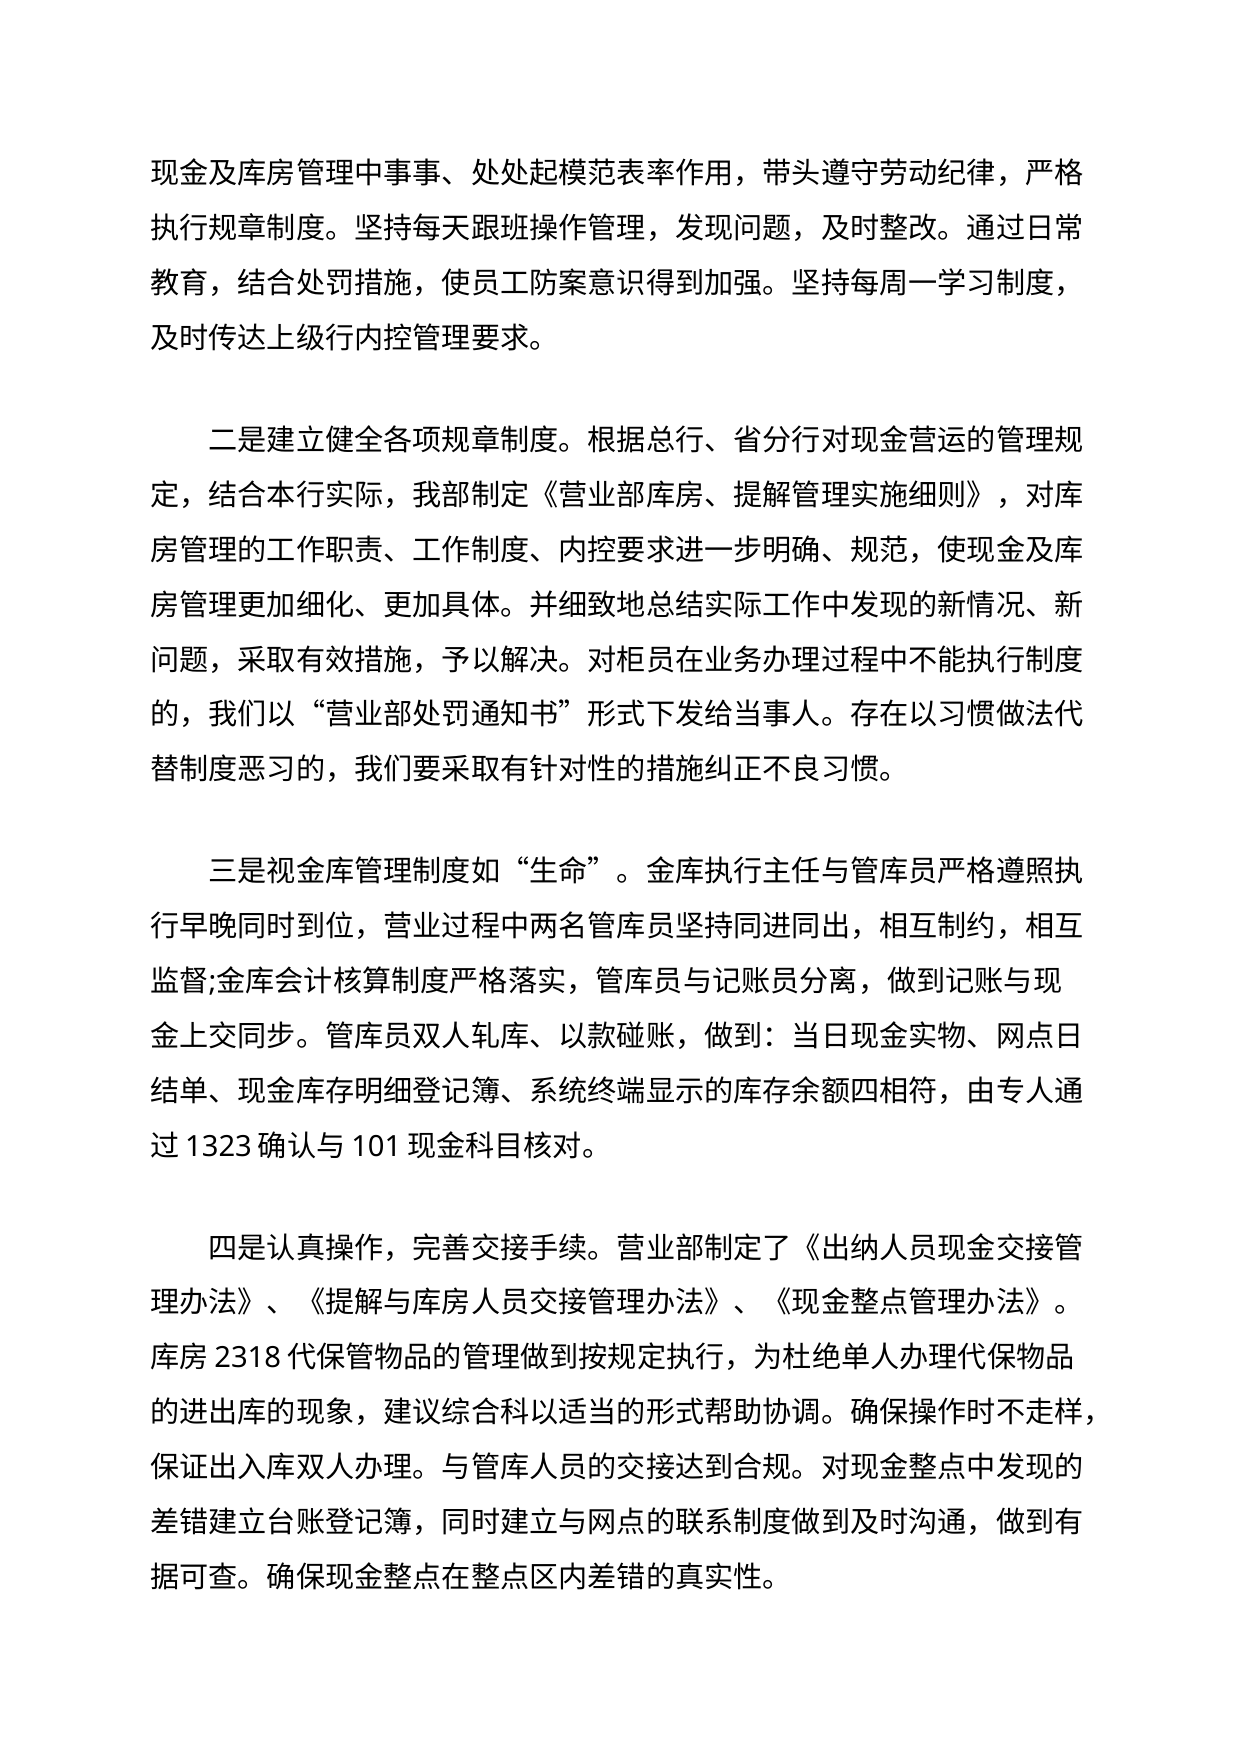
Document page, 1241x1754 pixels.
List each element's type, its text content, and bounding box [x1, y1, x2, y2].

text 二是建立健全各项规章制度。根据总行、省分行对现金营运的管理规定，结合本行实际，我部制定《营业部库房、提解管理实施细则》，对库房管理的工作职责、工作制度、内控要求进一步明确、规范，使现金及库房管理更加细化、更加具体。并细致地总结实际工作中发现的新情况、新问题，采取有效措施，予以解决。对柜员在业务办理过程中不能执行制度的，我们以“营业部处罚通知书”形式下发给当事人。存在以习惯做法代替制度恶习的，我们要采取有针对性的措施纠正不良习惯。 [150, 416, 1090, 788]
text 四是认真操作，完善交接手续。营业部制定了《出纳人员现金交接管理办法》、《提解与库房人员交接管理办法》、《现金整点管理办法》。库房2318代保管物品的管理做到按规定执行，为杜绝单人办理代保物品的进出库的现象，建议综合科以适当的形式帮助协调。确保操作时不走样，保证出入库双人办理。与管库人员的交接达到合规。对现金整点中发现的差错建立台账登记簿，同时建立与网点的联系制度做到及时沟通，做到有据可查。确保现金整点在整点区内差错的真实性。 [150, 1224, 1090, 1596]
text 三是视金库管理制度如“生命”。金库执行主任与管库员严格遵照执行早晚同时到位，营业过程中两名管库员坚持同进同出，相互制约，相互监督;金库会计核算制度严格落实，管库员与记账员分离，做到记账与现金上交同步。管库员双人轧库、以款碰账，做到：当日现金实物、网点日结单、现金库存明细登记簿、系统终端显示的库存余额四相符，由专人通过1323确认与101现金科目核对。 [150, 848, 1090, 1164]
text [150, 150, 1090, 357]
